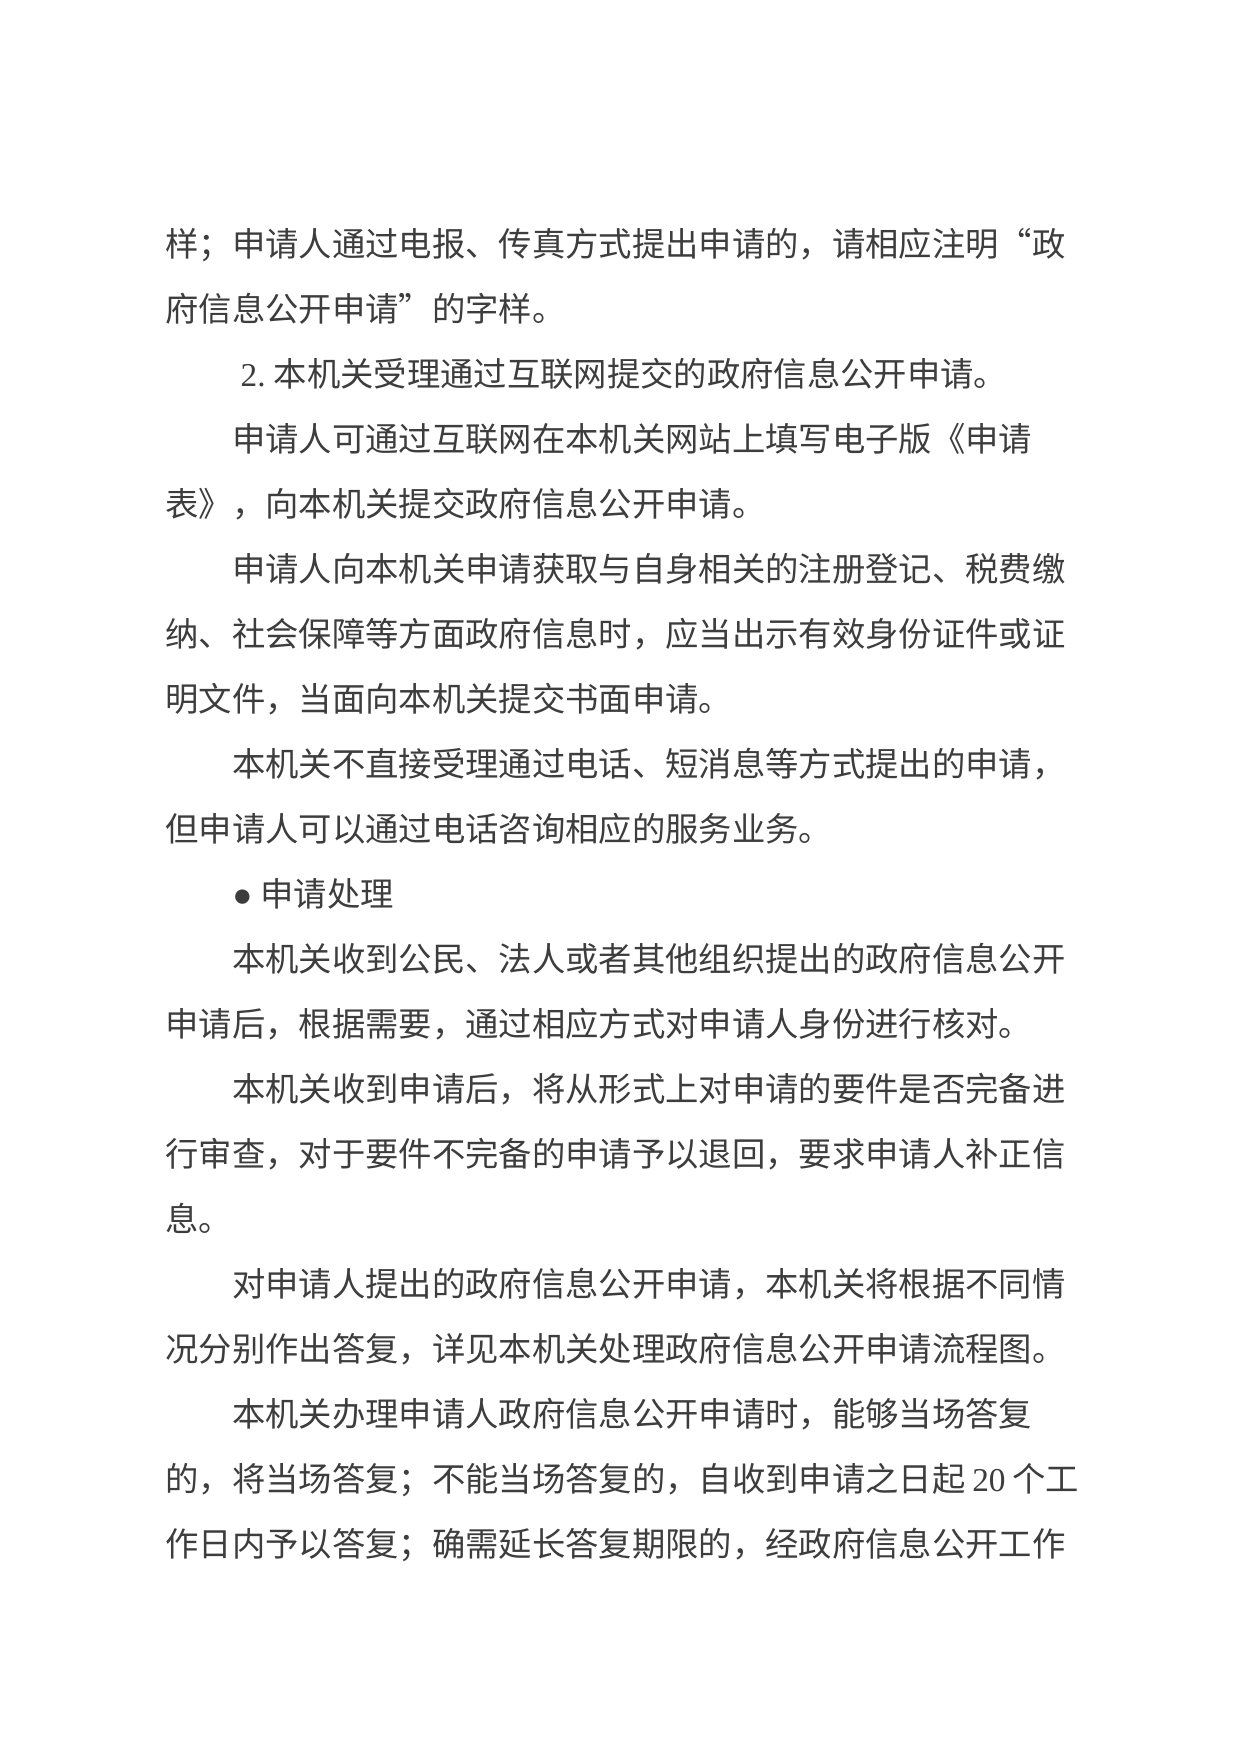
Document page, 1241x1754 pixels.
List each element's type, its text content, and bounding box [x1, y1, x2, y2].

text 本机关不直接受理通过电话、短消息等方式提出的申请，但申请人可以通过电话咨询相应的服务业务。 [165, 729, 1087, 859]
text ● 申请处理 [165, 859, 1087, 924]
text 2. 本机关受理通过互联网提交的政府信息公开申请。 [165, 339, 1087, 404]
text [165, 209, 1087, 339]
text 本机关收到公民、法人或者其他组织提出的政府信息公开申请后，根据需要，通过相应方式对申请人身份进行核对。 [165, 924, 1087, 1054]
text 申请人向本机关申请获取与自身相关的注册登记、税费缴纳、社会保障等方面政府信息时，应当出示有效身份证件或证明文件，当面向本机关提交书面申请。 [165, 534, 1087, 729]
text 申请人可通过互联网在本机关网站上填写电子版《申请表》，向本机关提交政府信息公开申请。 [165, 404, 1087, 534]
text 本机关收到申请后，将从形式上对申请的要件是否完备进行审查，对于要件不完备的申请予以退回，要求申请人补正信息。 [165, 1054, 1087, 1249]
text 对申请人提出的政府信息公开申请，本机关将根据不同情况分别作出答复，详见本机关处理政府信息公开申请流程图。 [165, 1249, 1087, 1379]
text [165, 1379, 1087, 1574]
